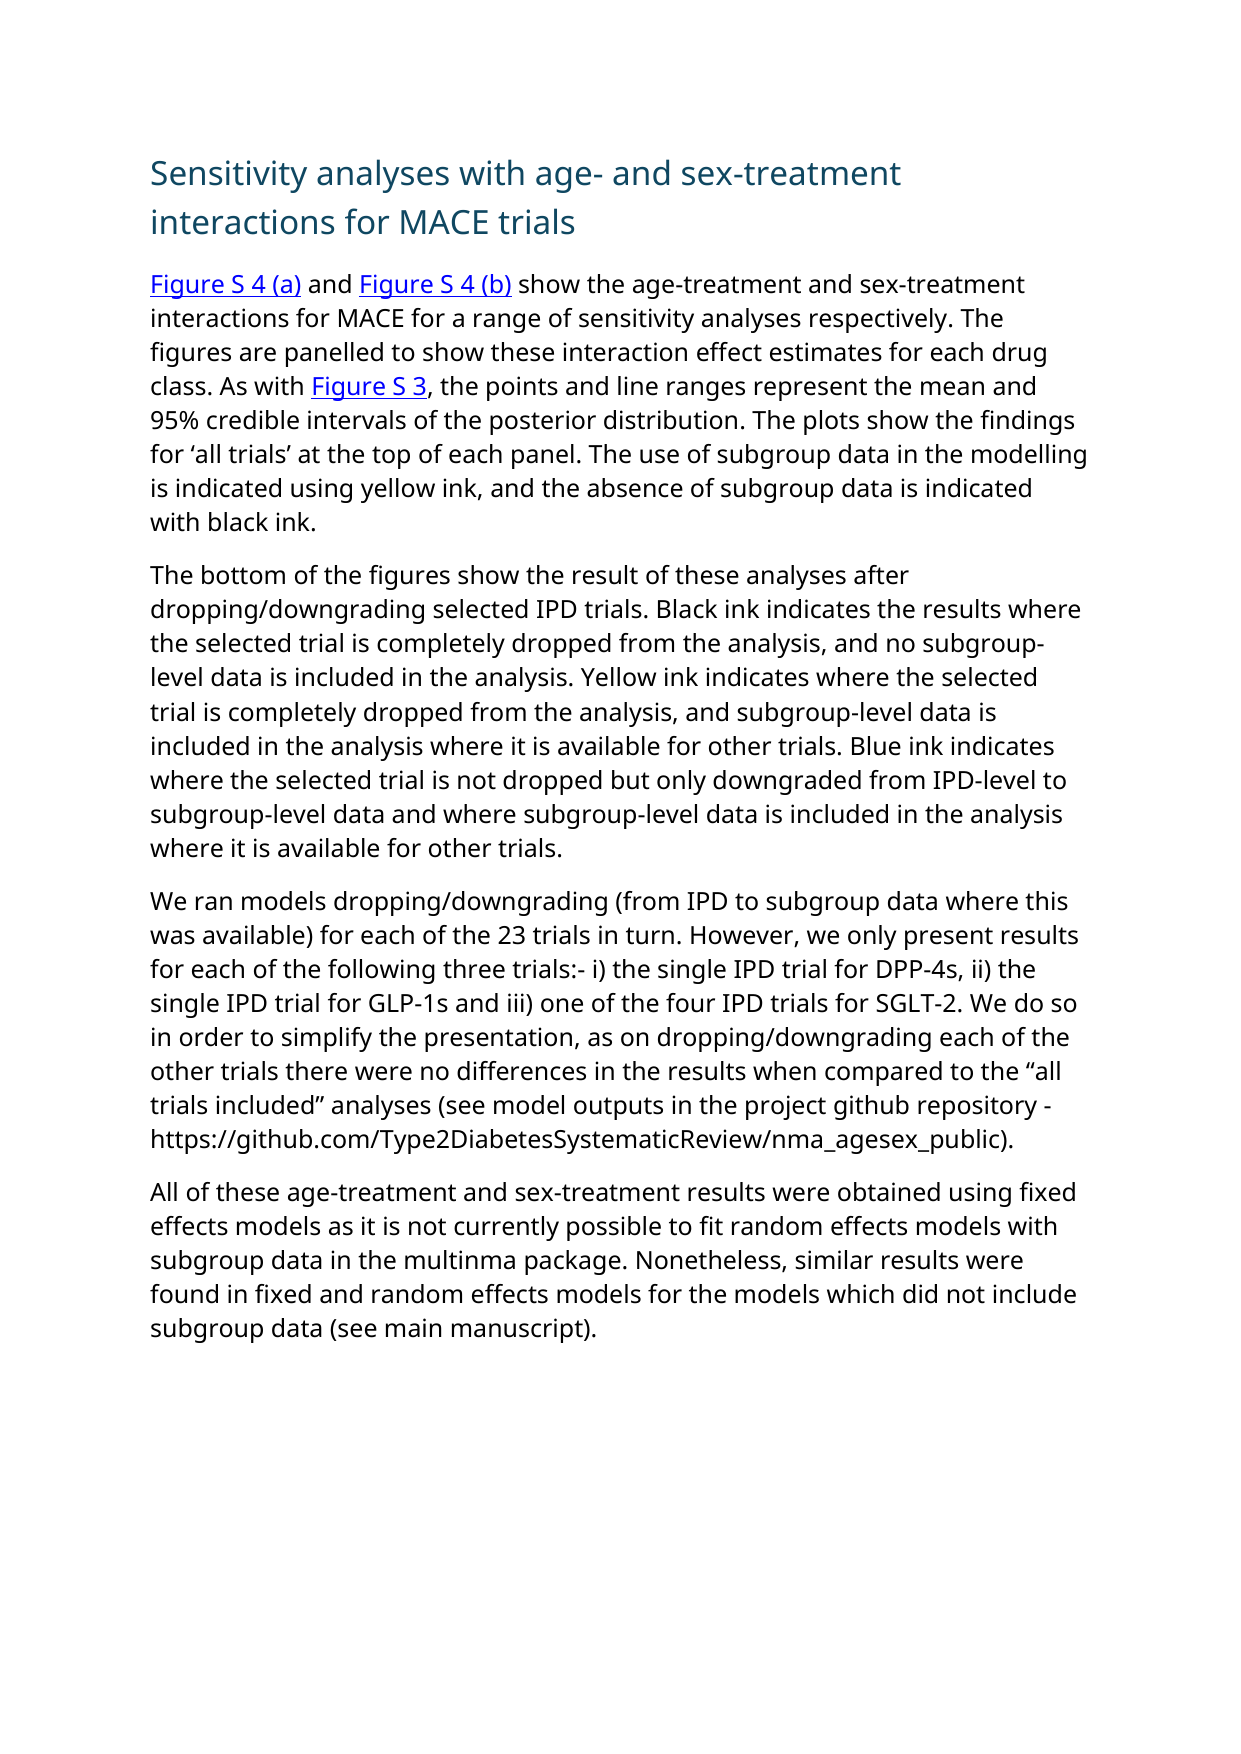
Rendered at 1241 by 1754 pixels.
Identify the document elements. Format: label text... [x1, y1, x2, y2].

text Figure S 4 (a) and Figure S 4 (b) show the age-treatment and sex-treatment interactions for MACE for a range of sensitivity analyses respectively. The figures are panelled to show these interaction effect estimates for each drug class. As with Figure S 3, the points and line ranges represent the mean and 95% credible intervals of the posterior distribution. The plots show the findings for ‘all trials’ at the top of each panel. The use of subgroup data in the modelling is indicated using yellow ink, and the absence of subgroup data is indicated with black ink. [150, 267, 1090, 539]
text The bottom of the figures show the result of these analyses after dropping/downgrading selected IPD trials. Black ink indicates the results where the selected trial is completely dropped from the analysis, and no subgroup-level data is included in the analysis. Yellow ink indicates where the selected trial is completely dropped from the analysis, and subgroup-level data is included in the analysis where it is available for other trials. Blue ink indicates where the selected trial is not dropped but only downgraded from IPD-level to subgroup-level data and where subgroup-level data is included in the analysis where it is available for other trials. [150, 558, 1090, 864]
text We ran models dropping/downgrading (from IPD to subgroup data where this was available) for each of the 23 trials in turn. However, we only present results for each of the following three trials:- i) the single IPD trial for DPP-4s, ii) the single IPD trial for GLP-1s and iii) one of the four IPD trials for SGLT-2. We do so in order to simplify the presentation, as on dropping/downgrading each of the other trials there were no differences in the results when compared to the “all trials included” analyses (see model outputs in the project github repository - https://github.com/Type2DiabetesSystematicReview/nma_agesex_public). [150, 883, 1090, 1156]
text All of these age-treatment and sex-treatment results were obtained using fixed effects models as it is not currently possible to fit random effects models with subgroup data in the multinma package. Nonetheless, similar results were found in fixed and random effects models for the models which did not include subgroup data (see main manuscript). [150, 1174, 1090, 1345]
subtitle Sensitivity analyses with age- and sex-treatment interactions for MACE trials [150, 150, 1090, 244]
